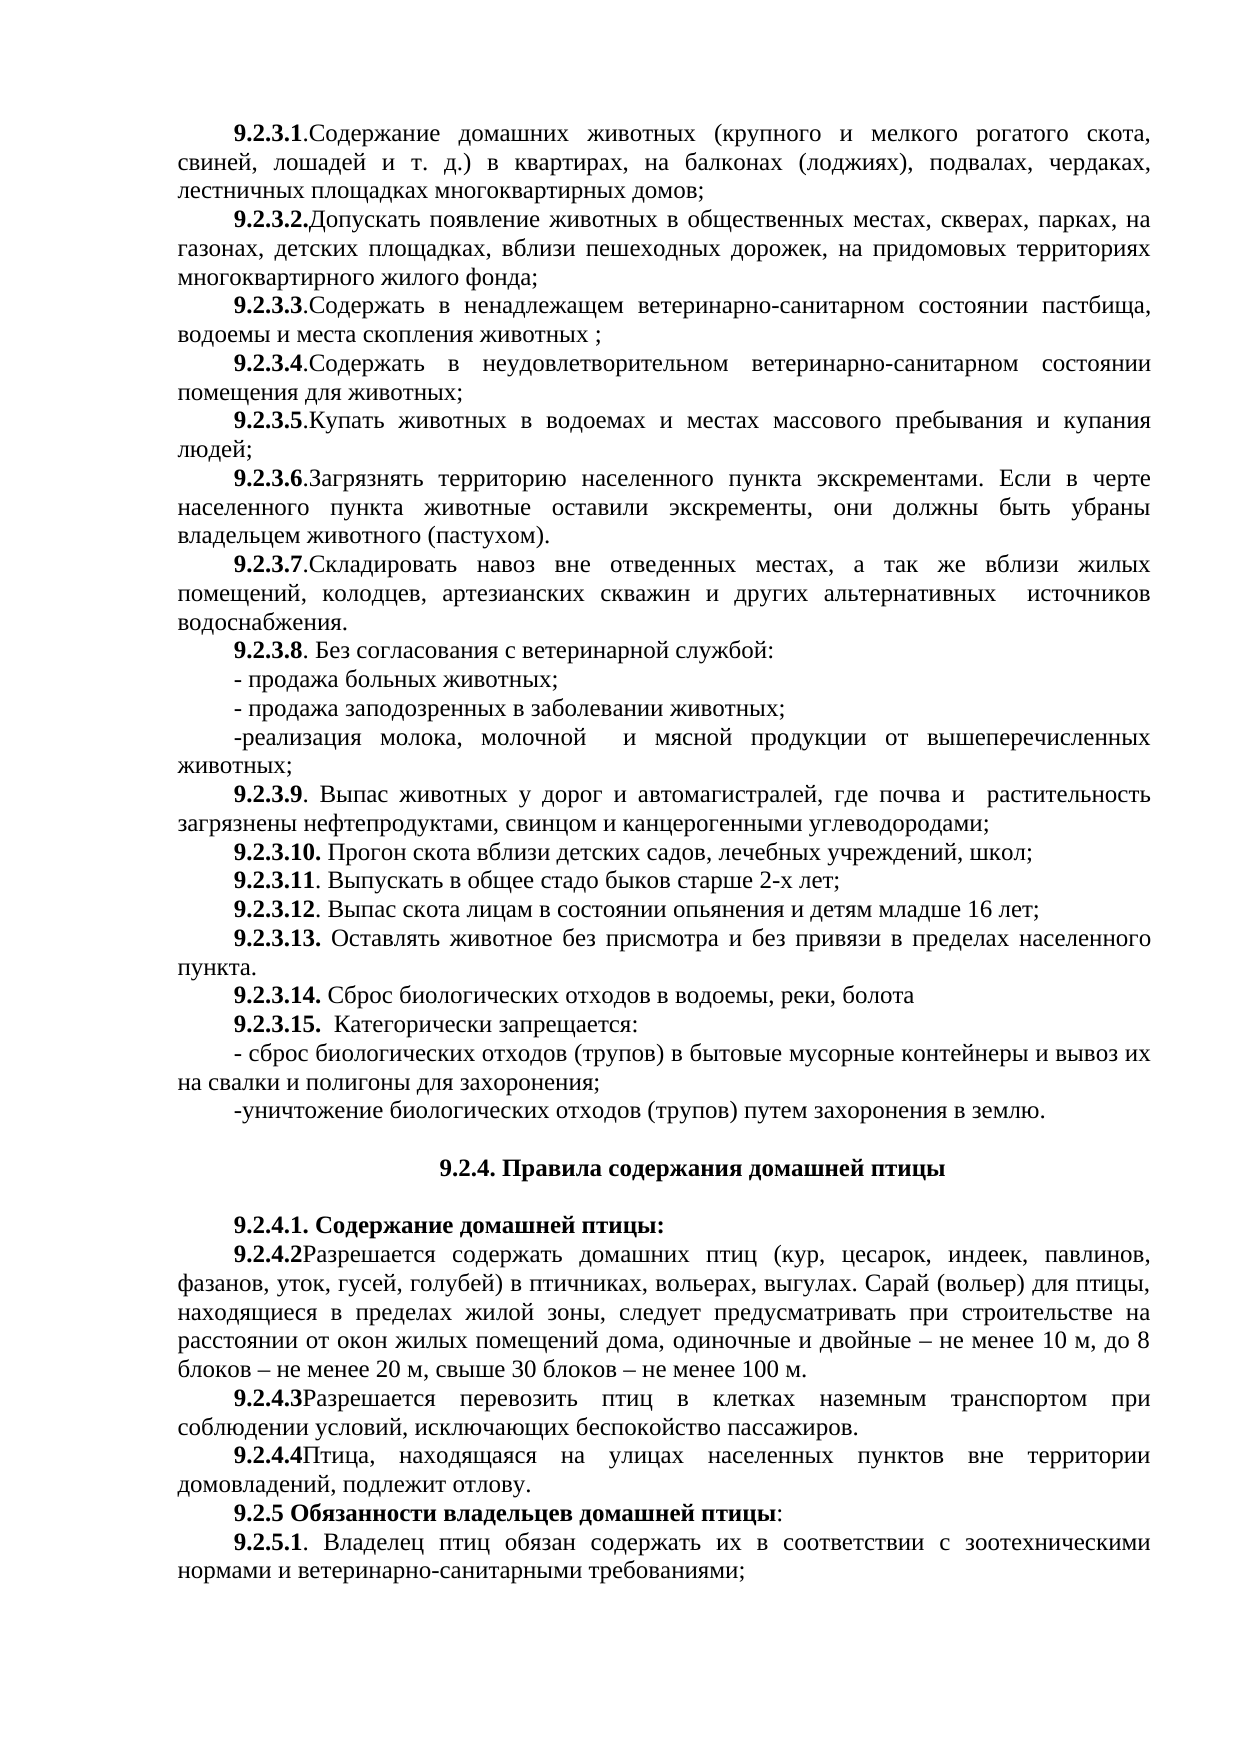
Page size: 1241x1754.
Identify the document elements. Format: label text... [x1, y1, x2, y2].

text 9.2.3.9. Выпас животных у дорог и автомагистралей, где почва и растительность загрязнены нефтепродуктами, свинцом и канцерогенными углеводородами; [177, 779, 1152, 837]
text 9.2.3.1.Содержание домашних животных (крупного и мелкого рогатого скота, свиней, лошадей и т. д.) в квартирах, на балконах (лоджиях), подвалах, чердаках, лестничных площадках многоквартирных домов; [177, 118, 1152, 204]
text - сброс биологических отходов (трупов) в бытовые мусорные контейнеры и вывоз их на свалки и полигоны для захоронения; [177, 1038, 1152, 1096]
text 9.2.3.5.Купать животных в водоемах и местах массового пребывания и купания людей; [177, 406, 1152, 463]
text 9.2.4. Правила содержания домашней птицы [177, 1153, 1152, 1182]
text - продажа заподозренных в заболевании животных; [177, 693, 1152, 722]
text 9.2.3.15. Категорически запрещается: [177, 1009, 1152, 1038]
text 9.2.3.11. Выпускать в общее стадо быков старше 2-х лет; [177, 866, 1152, 894]
text -уничтожение биологических отходов (трупов) путем захоронения в землю. [177, 1096, 1152, 1124]
text 9.2.3.10. Прогон скота вблизи детских садов, лечебных учреждений, школ; [177, 837, 1152, 866]
text 9.2.3.2.Допускать появление животных в общественных местах, скверах, парках, на газонах, детских площадках, вблизи пешеходных дорожек, на придомовых территориях многоквартирного жилого фонда; [177, 204, 1152, 291]
text 9.2.3.8. Без согласования с ветеринарной службой: [177, 636, 1152, 664]
text 9.2.4.3Разрешается перевозить птиц в клетках наземным транспортом при соблюдении условий, исключающих беспокойство пассажиров. [177, 1383, 1152, 1441]
text 9.2.5.1. Владелец птиц обязан содержать их в соответствии с зоотехническими нормами и ветеринарно-санитарными требованиями; [177, 1527, 1152, 1584]
text 9.2.4.4Птица, находящаяся на улицах населенных пунктов вне территории домовладений, подлежит отлову. [177, 1441, 1152, 1498]
text 9.2.3.12. Выпас скота лицам в состоянии опьянения и детям младше 16 лет; [177, 894, 1152, 923]
text 9.2.3.6.Загрязнять территорию населенного пункта экскрементами. Если в черте населенного пункта животные оставили экскременты, они должны быть убраны владельцем животного (пастухом). [177, 463, 1152, 549]
text 9.2.3.7.Складировать навоз вне отведенных местах, а так же вблизи жилых помещений, колодцев, артезианских скважин и других альтернативных источников водоснабжения. [177, 549, 1152, 636]
text 9.2.3.4.Содержать в неудовлетворительном ветеринарно-санитарном состоянии помещения для животных; [177, 348, 1152, 406]
text 9.2.3.14. Сброс биологических отходов в водоемы, реки, болота [177, 981, 1152, 1009]
text 9.2.3.13. Оставлять животное без присмотра и без привязи в пределах населенного пункта. [177, 923, 1152, 981]
text 9.2.4.1. Содержание домашней птицы: [177, 1211, 1152, 1239]
text -реализация молока, молочной и мясной продукции от вышеперечисленных животных; [177, 722, 1152, 779]
text 9.2.5 Обязанности владельцев домашней птицы: [177, 1498, 1152, 1527]
text 9.2.3.3.Содержать в ненадлежащем ветеринарно-санитарном состоянии пастбища, водоемы и места скопления животных ; [177, 291, 1152, 348]
text 9.2.4.2Разрешается содержать домашних птиц (кур, цесарок, индеек, павлинов, фазанов, уток, гусей, голубей) в птичниках, вольерах, выгулах. Сарай (вольер) для птицы, находящиеся в пределах жилой зоны, следует предусматривать при строительстве на расстоянии от окон жилых помещений дома, одиночные и двойные – не менее 10 м, до 8 блоков – не менее 20 м, свыше 30 блоков – не менее 100 м. [177, 1239, 1152, 1383]
text - продажа больных животных; [177, 664, 1152, 693]
